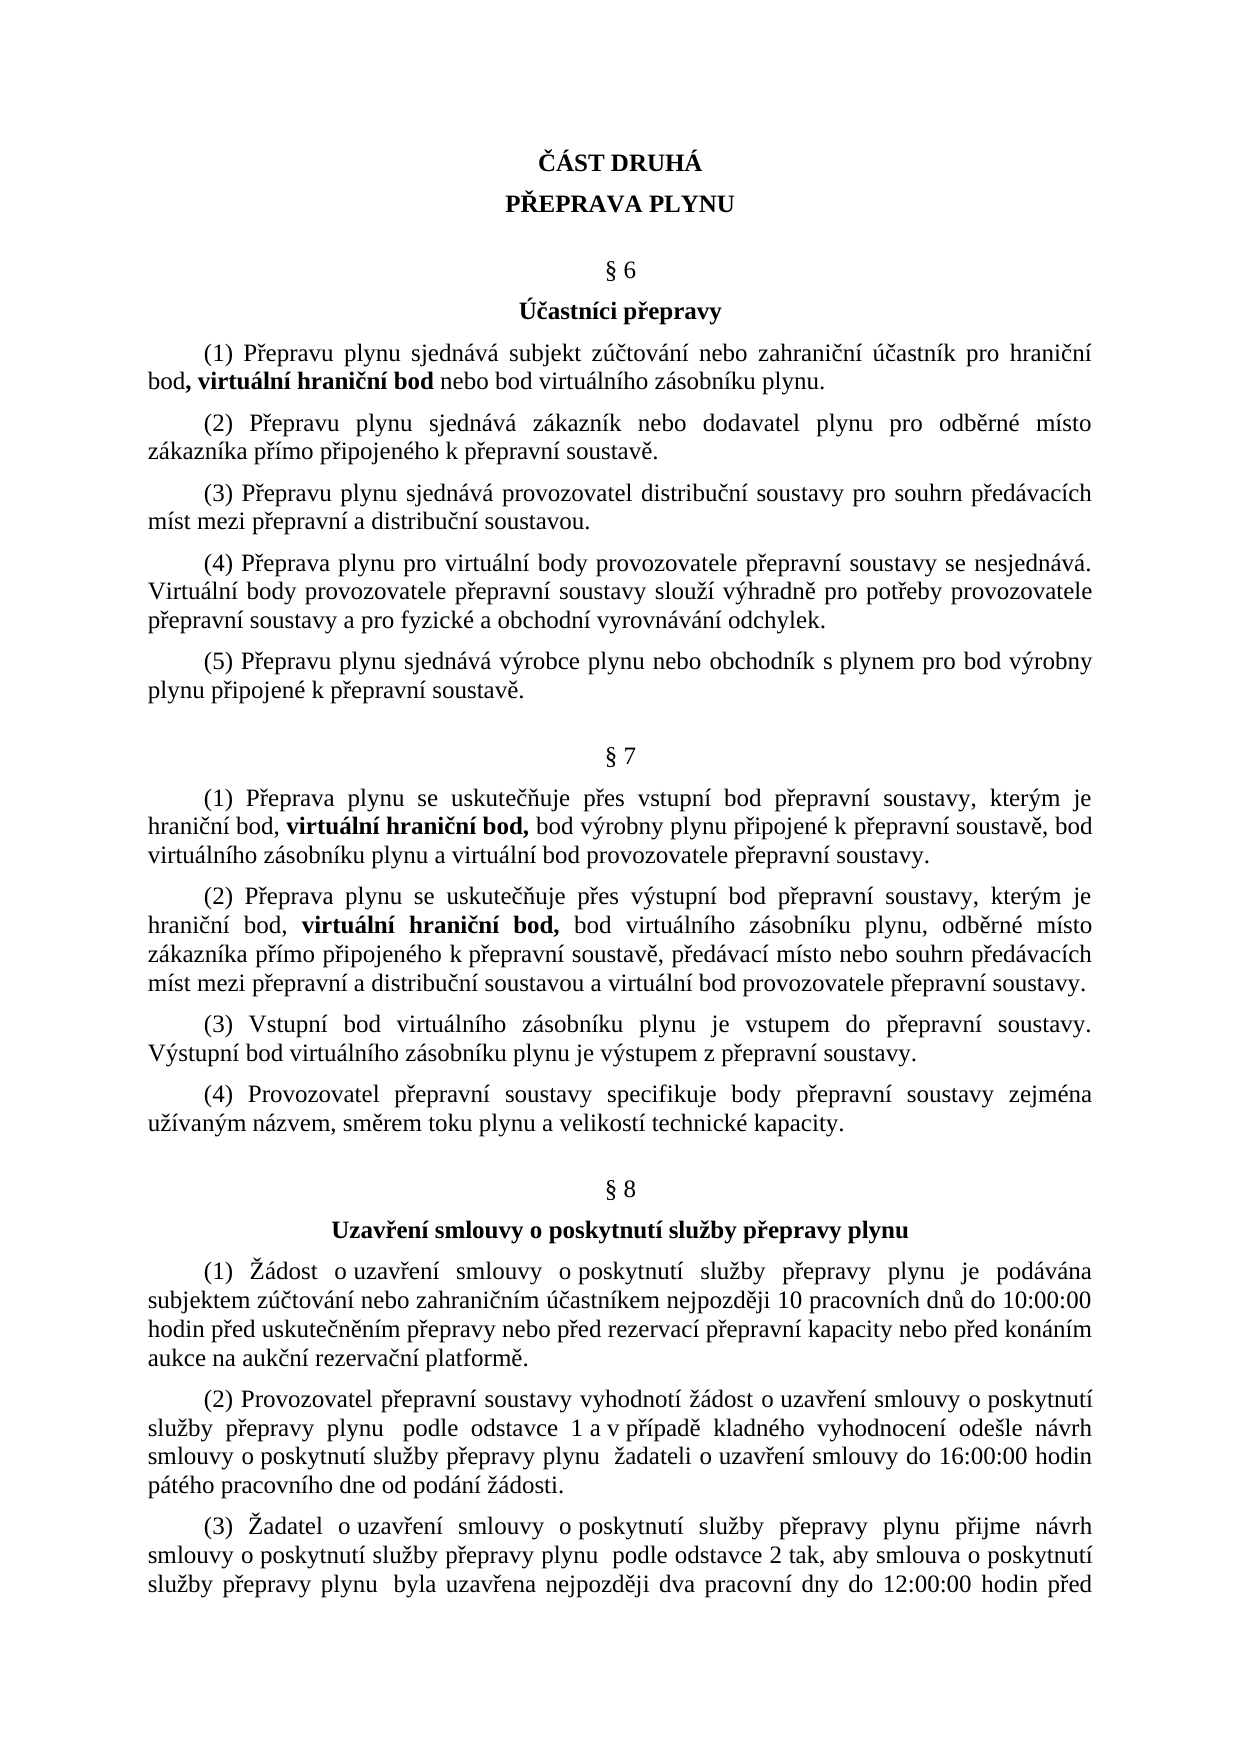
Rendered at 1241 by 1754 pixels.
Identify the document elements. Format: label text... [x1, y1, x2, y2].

text Účastníci přepravy [148, 296, 1093, 325]
text (1) Přepravu plynu sjednává subjekt zúčtování nebo zahraniční účastník pro hraniční bod, virtuální hraniční bod nebo bod virtuálního zásobníku plynu. [148, 338, 1093, 395]
text (1) Žádost o uzavření smlouvy o poskytnutí služby přepravy plynu je podávána subjektem zúčtování nebo zahraničním účastníkem nejpozději 10 pracovních dnů do 10:00:00 hodin před uskutečněním přepravy nebo před rezervací přepravní kapacity nebo před konáním aukce na aukční rezervační platformě. [148, 1256, 1093, 1371]
text (3) Přepravu plynu sjednává provozovatel distribuční soustavy pro souhrn předávacích míst mezi přepravní a distribuční soustavou. [148, 478, 1093, 535]
text § 6 [148, 255, 1093, 284]
text (2) Přepravu plynu sjednává zákazník nebo dodavatel plynu pro odběrné místo zákazníka přímo připojeného k přepravní soustavě. [148, 408, 1093, 465]
text (3) Vstupní bod virtuálního zásobníku plynu je vstupem do přepravní soustavy. Výstupní bod virtuálního zásobníku plynu je výstupem z přepravní soustavy. [148, 1009, 1093, 1066]
text (2) Přeprava plynu se uskutečňuje přes výstupní bod přepravní soustavy, kterým je hraniční bod, virtuální hraniční bod, bod virtuálního zásobníku plynu, odběrné místo zákazníka přímo připojeného k přepravní soustavě, předávací místo nebo souhrn předávacích míst mezi přepravní a distribuční soustavou a virtuální bod provozovatele přepravní soustavy. [148, 881, 1093, 996]
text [148, 1511, 1093, 1598]
text (4) Provozovatel přepravní soustavy specifikuje body přepravní soustavy zejména užívaným názvem, směrem toku plynu a velikostí technické kapacity. [148, 1079, 1093, 1136]
text (4) Přeprava plynu pro virtuální body provozovatele přepravní soustavy se nesjednává. Virtuální body provozovatele přepravní soustavy slouží výhradně pro potřeby provozovatele přepravní soustavy a pro fyzické a obchodní vyrovnávání odchylek. [148, 548, 1093, 634]
text Uzavření smlouvy o poskytnutí služby přepravy plynu [148, 1215, 1093, 1244]
text (2) Provozovatel přepravní soustavy vyhodnotí žádost o uzavření smlouvy o poskytnutí služby přepravy plynu podle odstavce 1 a v případě kladného vyhodnocení odešle návrh smlouvy o poskytnutí služby přepravy plynu žadateli o uzavření smlouvy do 16:00:00 hodin pátého pracovního dne od podání žádosti. [148, 1384, 1093, 1499]
text § 7 [148, 741, 1093, 770]
text PŘEPRAVA PLYNU [148, 189, 1093, 218]
text § 8 [148, 1174, 1093, 1203]
text (1) Přeprava plynu se uskutečňuje přes vstupní bod přepravní soustavy, kterým je hraniční bod, virtuální hraniční bod, bod výrobny plynu připojené k přepravní soustavě, bod virtuálního zásobníku plynu a virtuální bod provozovatele přepravní soustavy. [148, 783, 1093, 869]
text (5) Přepravu plynu sjednává výrobce plynu nebo obchodník s plynem pro bod výrobny plynu připojené k přepravní soustavě. [148, 646, 1093, 704]
text ČÁST DRUHÁ [148, 148, 1093, 176]
